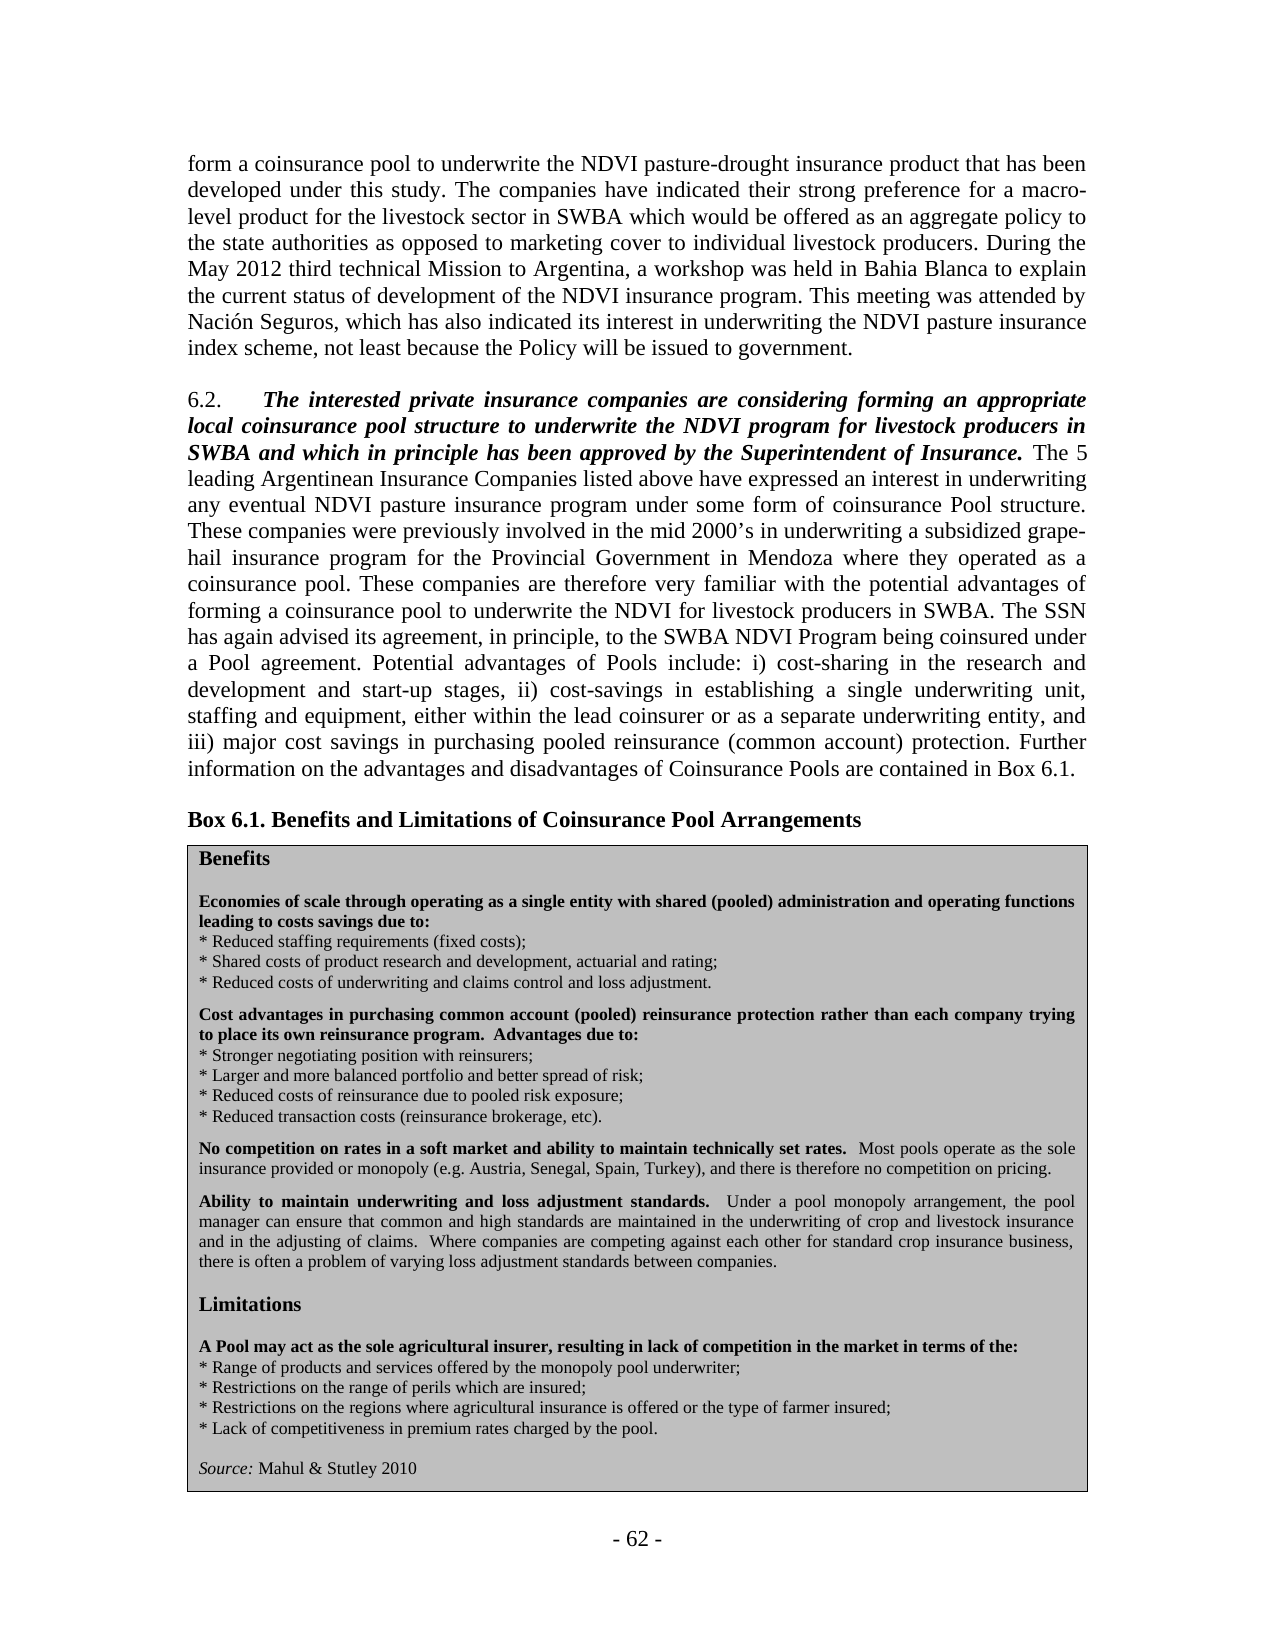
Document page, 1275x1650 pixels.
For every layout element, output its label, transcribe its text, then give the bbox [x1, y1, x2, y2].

text The interested private insurance companies are considering forming an appropriate local coinsurance pool structure to underwrite the NDVI program for livestock producers in SWBA and which in principle has been approved by the Superintendent of Insurance. The 5 leading Argentinean Insurance Companies listed above have expressed an interest in underwriting any eventual NDVI pasture insurance program under some form of coinsurance Pool structure. These companies were previously involved in the mid 2000’s in underwriting a subsidized grape-hail insurance program for the Provincial Government in Mendoza where they operated as a coinsurance pool. These companies are therefore very familiar with the potential advantages of forming a coinsurance pool to underwrite the NDVI for livestock producers in SWBA. The SSN has again advised its agreement, in principle, to the SWBA NDVI Program being coinsured under a Pool agreement. Potential advantages of Pools include: i) cost-sharing in the research and development and start-up stages, ii) cost-savings in establishing a single underwriting unit, staffing and equipment, either within the lead coinsurer or as a separate underwriting entity, and iii) major cost savings in purchasing pooled reinsurance (common account) protection. Further information on the advantages and disadvantages of Coinsurance Pools are contained in Box 6.1. [187, 386, 1088, 781]
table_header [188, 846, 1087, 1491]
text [187, 150, 1088, 361]
text Box 6.1. Benefits and Limitations of Coinsurance Pool Arrangements [187, 806, 1088, 832]
